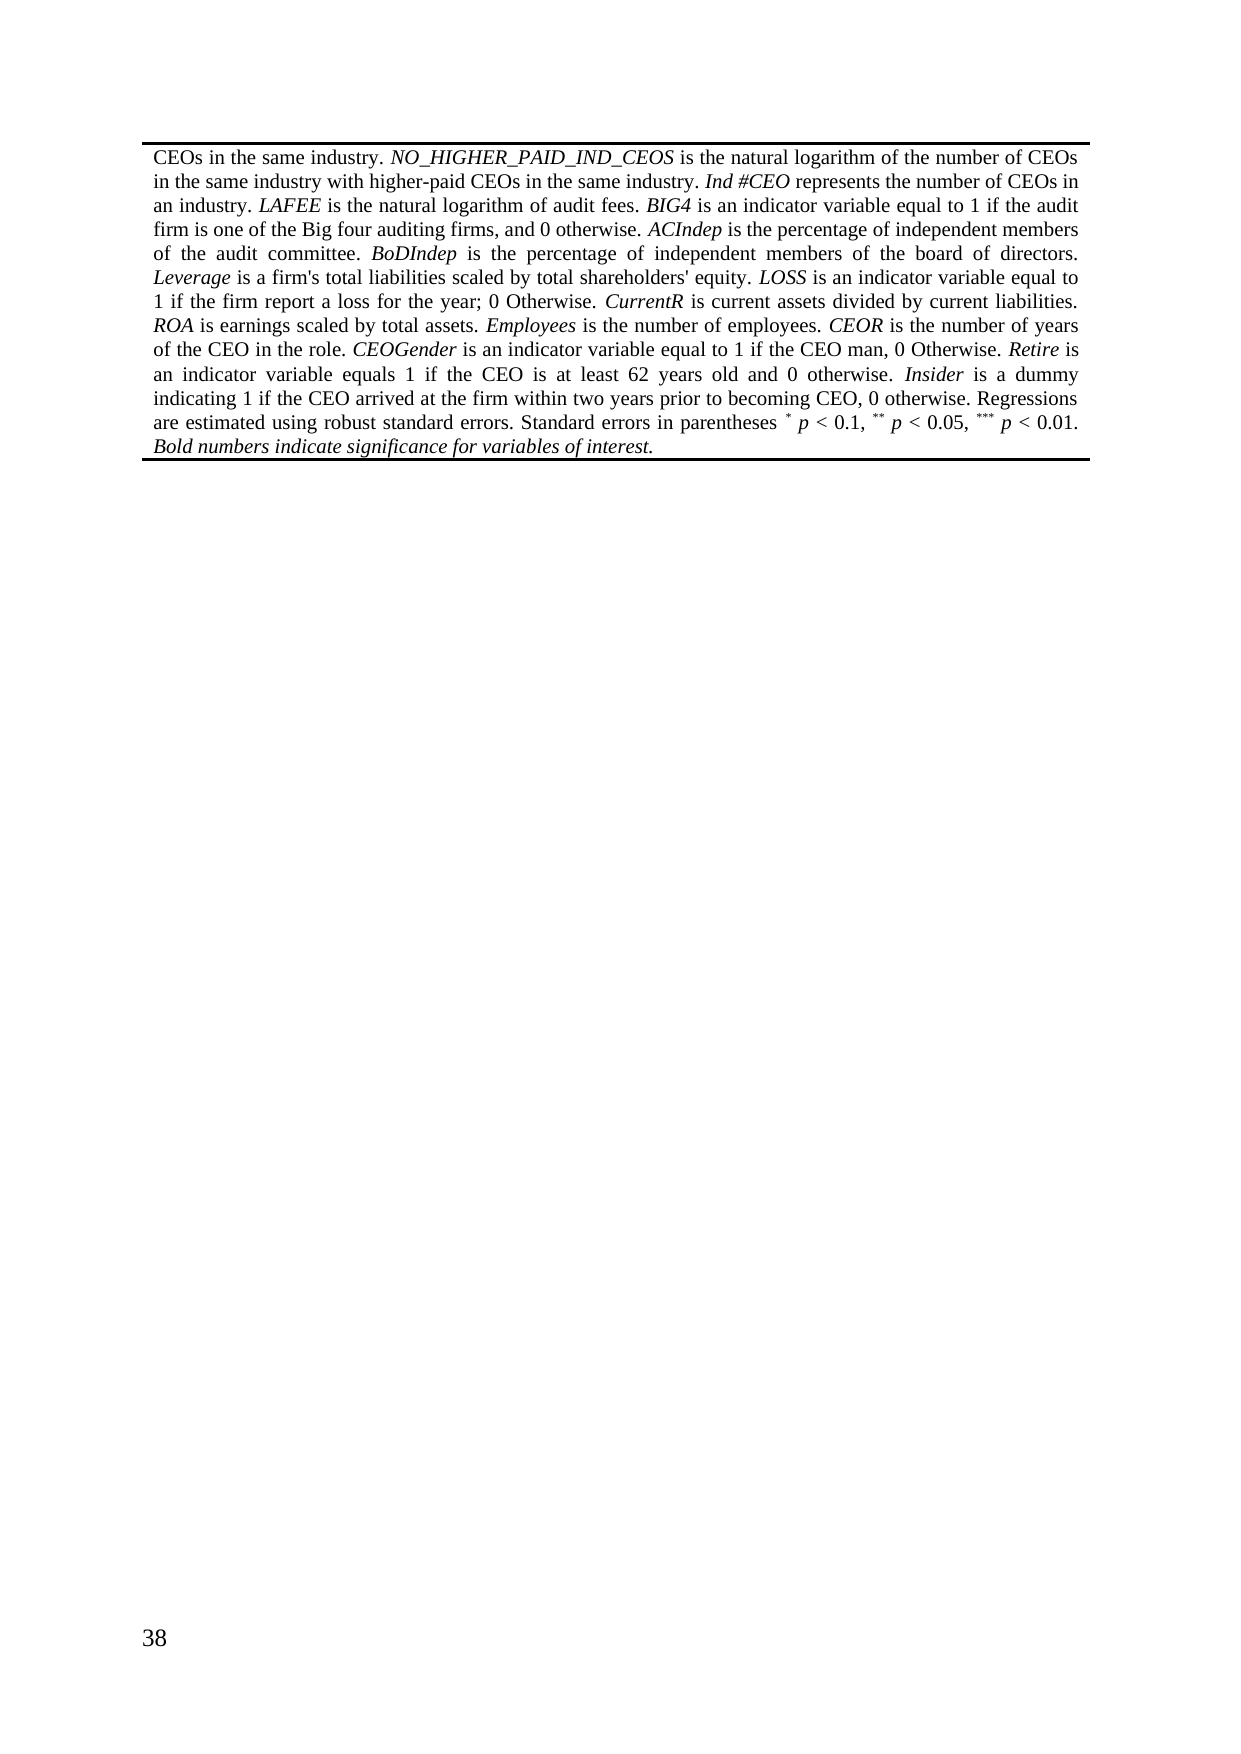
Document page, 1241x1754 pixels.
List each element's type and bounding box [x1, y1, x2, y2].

table_cell [142, 145, 1090, 458]
